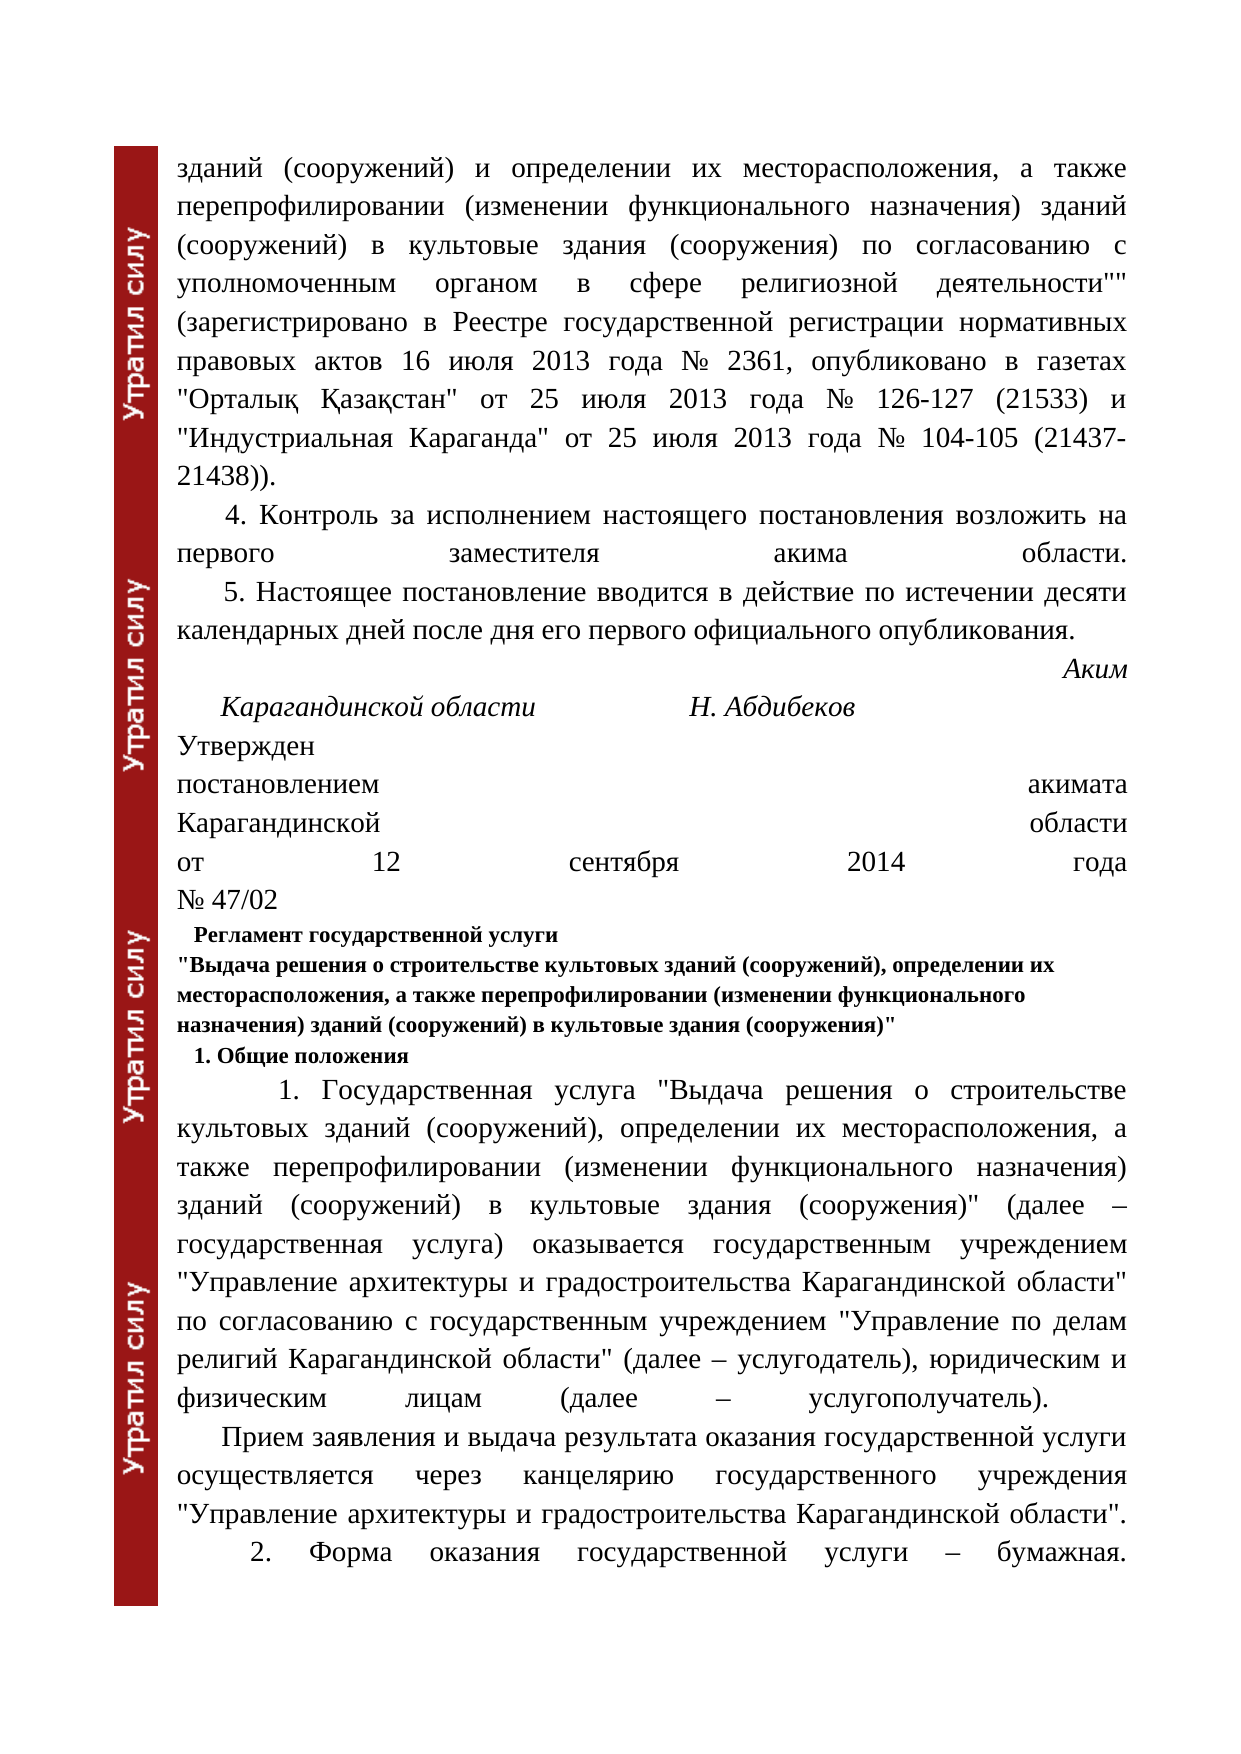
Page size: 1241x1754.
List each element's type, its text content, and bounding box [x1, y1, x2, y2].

text Утвержден постановлением акимата Карагандинской области от 12 сентября 2014 года № 47/02 [112, 728, 1128, 916]
picture [114, 1568, 158, 1606]
picture [114, 916, 158, 921]
text Регламент государственной услуги "Выдача решения о строительстве культовых зданий (сооружений), определении их месторасположения, а также перепрофилировании (изменении функционального назначения) зданий (сооружений) в культовые здания (сооружения)" [112, 921, 1128, 1038]
text 1. Общие положения [112, 1042, 1128, 1068]
picture [114, 723, 158, 728]
picture [114, 646, 158, 651]
text Аким Карагандинской области Н. Абдибеков [112, 651, 1128, 723]
picture [114, 146, 158, 150]
picture [114, 1038, 158, 1042]
picture [114, 1068, 158, 1072]
